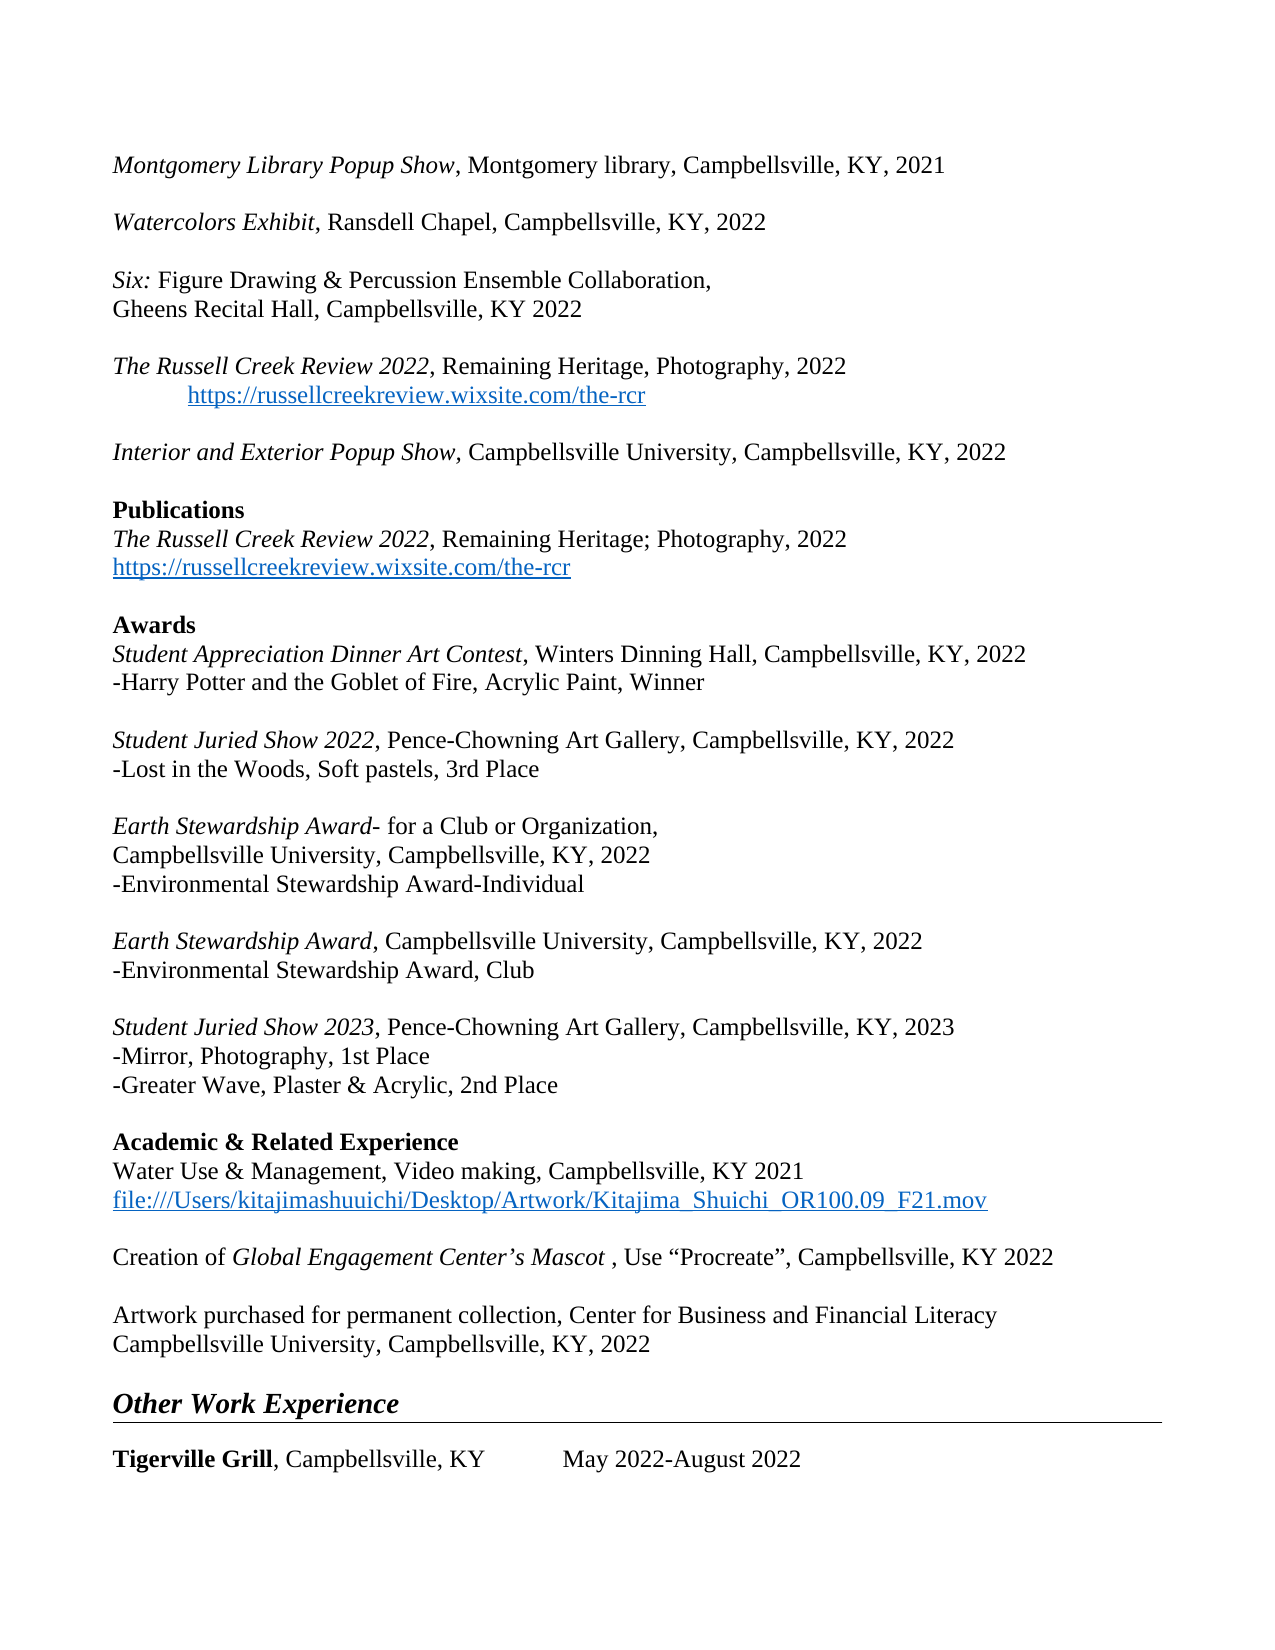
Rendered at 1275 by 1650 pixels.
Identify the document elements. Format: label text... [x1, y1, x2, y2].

text Watercolors Exhibit, Ransdell Chapel, Campbellsville, KY, 2022 [112, 207, 1162, 236]
text The Russell Creek Review 2022, Remaining Heritage; Photography, 2022 [112, 524, 1162, 552]
text Student Appreciation Dinner Art Contest, Winters Dinning Hall, Campbellsville, KY, 2022 [112, 639, 1162, 667]
text Awards [112, 610, 1162, 639]
text Campbellsville University, Campbellsville, KY, 2022 [112, 840, 1162, 869]
text Artwork purchased for permanent collection, Center for Business and Financial Literacy [112, 1300, 1162, 1329]
text -Harry Potter and the Goblet of Fire, Acrylic Paint, Winner [112, 667, 1162, 696]
text Tigerville Grill, Campbellsville, KY May 2022-August 2022 [112, 1444, 1162, 1473]
text -Mirror, Photography, 1st Place [112, 1041, 1162, 1070]
text Academic & Related Experience [112, 1127, 1162, 1156]
text Montgomery Library Popup Show, Montgomery library, Campbellsville, KY, 2021 [112, 150, 1162, 179]
text Water Use & Management, Video making, Campbellsville, KY 2021 [112, 1156, 1162, 1185]
text Interior and Exterior Popup Show, Campbellsville University, Campbellsville, KY, 2022 [112, 437, 1162, 466]
text The Russell Creek Review 2022, Remaining Heritage, Photography, 2022 [112, 351, 1162, 380]
text https://russellcreekreview.wixsite.com/the-rcr [112, 380, 1162, 409]
text Campbellsville University, Campbellsville, KY, 2022 [112, 1329, 1162, 1357]
text -Greater Wave, Plaster & Acrylic, 2nd Place [112, 1070, 1162, 1099]
text Other Work Experience [112, 1386, 1162, 1423]
text -Lost in the Woods, Soft pastels, 3rd Place [112, 754, 1162, 782]
text -Environmental Stewardship Award-Individual [112, 869, 1162, 897]
text Student Juried Show 2023, Pence-Chowning Art Gallery, Campbellsville, KY, 2023 [112, 1012, 1162, 1041]
text Six: Figure Drawing & Percussion Ensemble Collaboration, [112, 265, 1162, 294]
text Earth Stewardship Award, Campbellsville University, Campbellsville, KY, 2022 [112, 926, 1162, 955]
text Student Juried Show 2022, Pence-Chowning Art Gallery, Campbellsville, KY, 2022 [112, 725, 1162, 754]
text file:///Users/kitajimashuuichi/Desktop/Artwork/Kitajima_Shuichi_OR100.09_F21.mov [112, 1185, 1162, 1214]
text Publications [112, 495, 1162, 524]
text Creation of Global Engagement Center’s Mascot , Use “Procreate”, Campbellsville, KY 2022 [112, 1242, 1162, 1271]
text -Environmental Stewardship Award, Club [112, 955, 1162, 984]
text Gheens Recital Hall, Campbellsville, KY 2022 [112, 294, 1162, 322]
text Earth Stewardship Award- for a Club or Organization, [112, 811, 1162, 840]
text https://russellcreekreview.wixsite.com/the-rcr [112, 552, 1162, 581]
